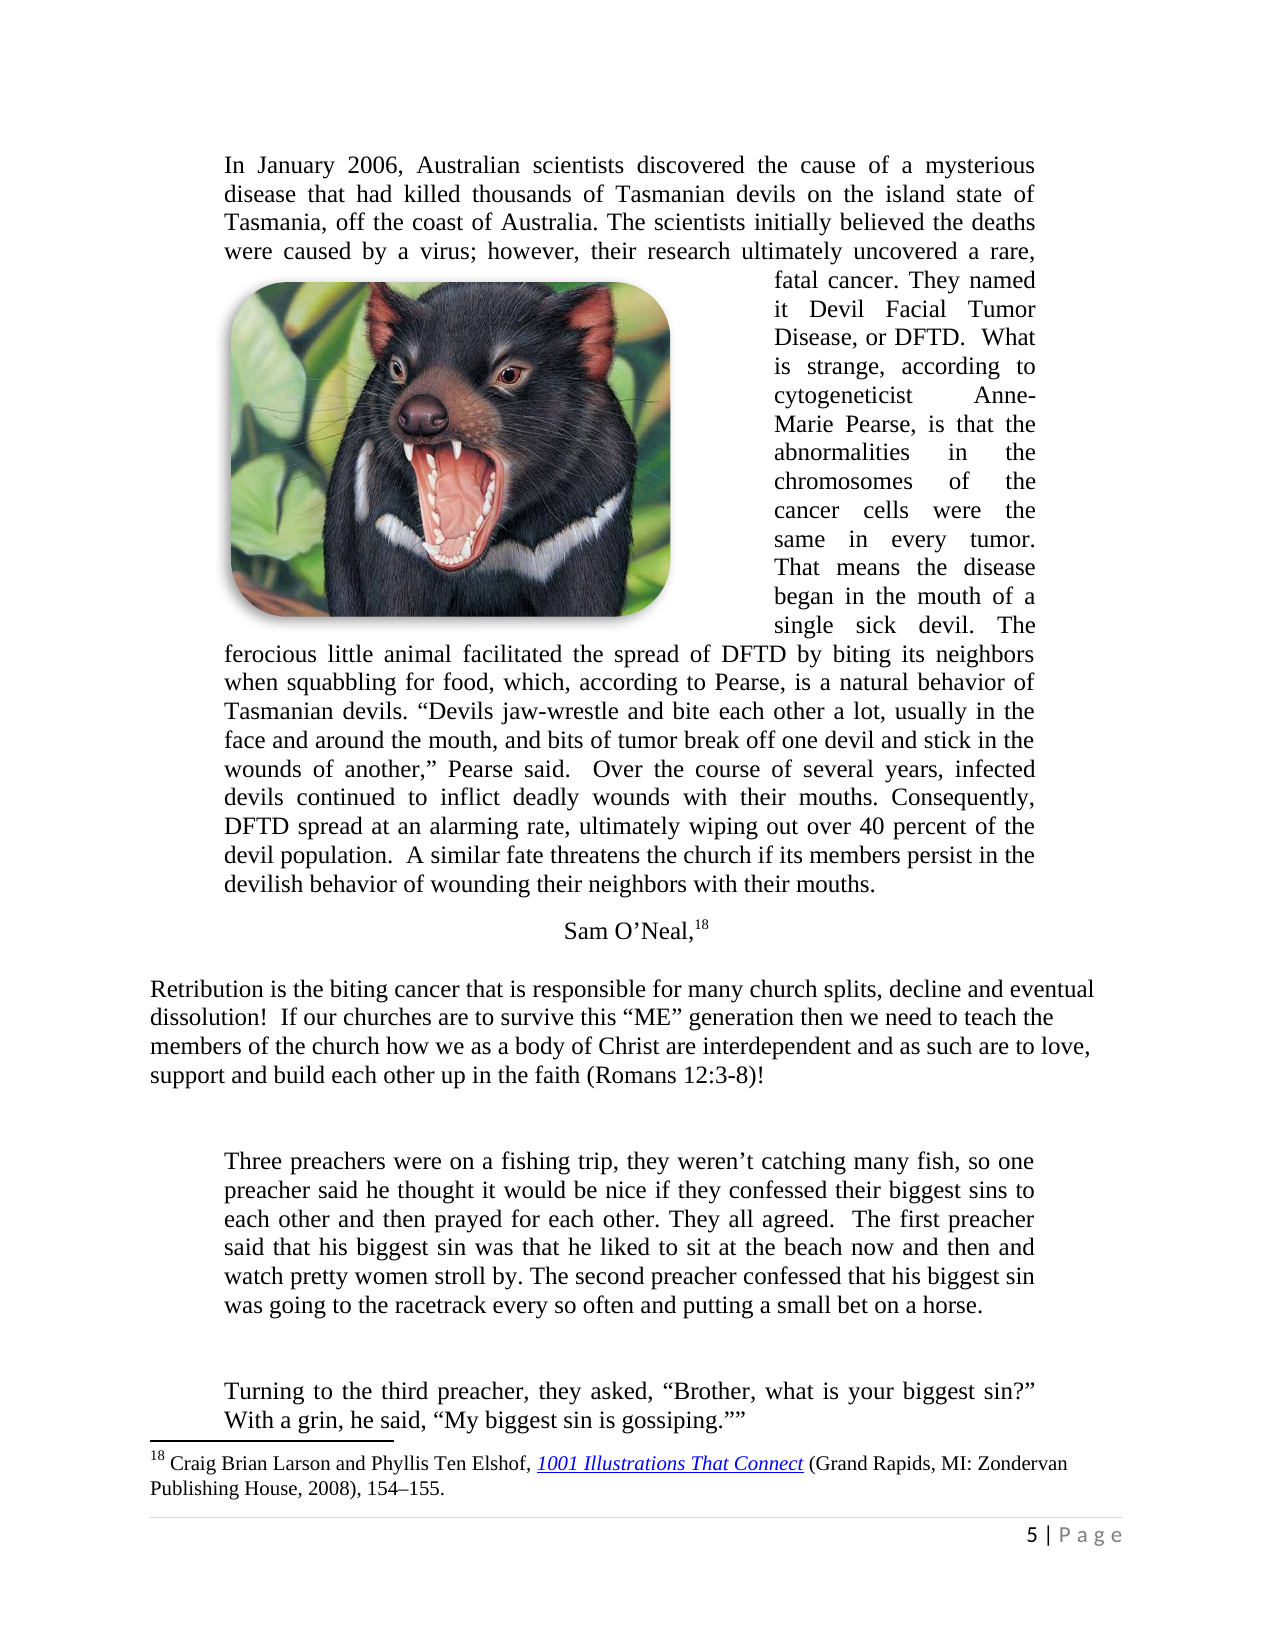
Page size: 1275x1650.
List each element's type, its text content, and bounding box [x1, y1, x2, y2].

text In January 2006, Australian scientists discovered the cause of a mysterious disease that had killed thousands of Tasmanian devils on the island state of Tasmania, off the coast of Australia. The scientists initially believed the deaths were caused by a virus; however, their research ultimately uncovered a rare, fatal cancer. They named it Devil Facial Tumor Disease, or DFTD. What is strange, according to cytogeneticist Anne-Marie Pearse, is that the abnormalities in the chromosomes of the cancer cells were the same in every tumor. That means the disease began in the mouth of a single sick devil. The ferocious little animal facilitated the spread of DFTD by biting its neighbors when squabbling for food, which, according to Pearse, is a natural behavior of Tasmanian devils. “Devils jaw-wrestle and bite each other a lot, usually in the face and around the mouth, and bits of tumor break off one devil and stick in the wounds of another,” Pearse said. Over the course of several years, infected devils continued to inflict deadly wounds with their mouths. Consequently, DFTD spread at an alarming rate, ultimately wiping out over 40 percent of the devil population. A similar fate threatens the church if its members persist in the devilish behavior of wounding their neighbors with their mouths. [224, 150, 1036, 897]
picture [231, 282, 671, 617]
text Sam O’Neal, [150, 916, 1122, 945]
text Three preachers were on a fishing trip, they weren’t catching many fish, so one preacher said he thought it would be nice if they confessed their biggest sins to each other and then prayed for each other. They all agreed. The first preacher said that his biggest sin was that he liked to sit at the beach now and then and watch pretty women stroll by. The second preacher confessed that his biggest sin was going to the racetrack every so often and putting a small bet on a horse. [224, 1146, 1036, 1319]
text Turning to the third preacher, they asked, “Brother, what is your biggest sin?” With a grin, he said, “My biggest sin is gossiping.”” [224, 1376, 1036, 1434]
text Retribution is the biting cancer that is responsible for many church splits, decline and eventual dissolution! If our churches are to survive this “ME” generation then we need to teach the members of the church how we as a body of Christ are interdependent and as such are to love, support and build each other up in the faith (Romans 12:3-8)! [150, 974, 1122, 1089]
